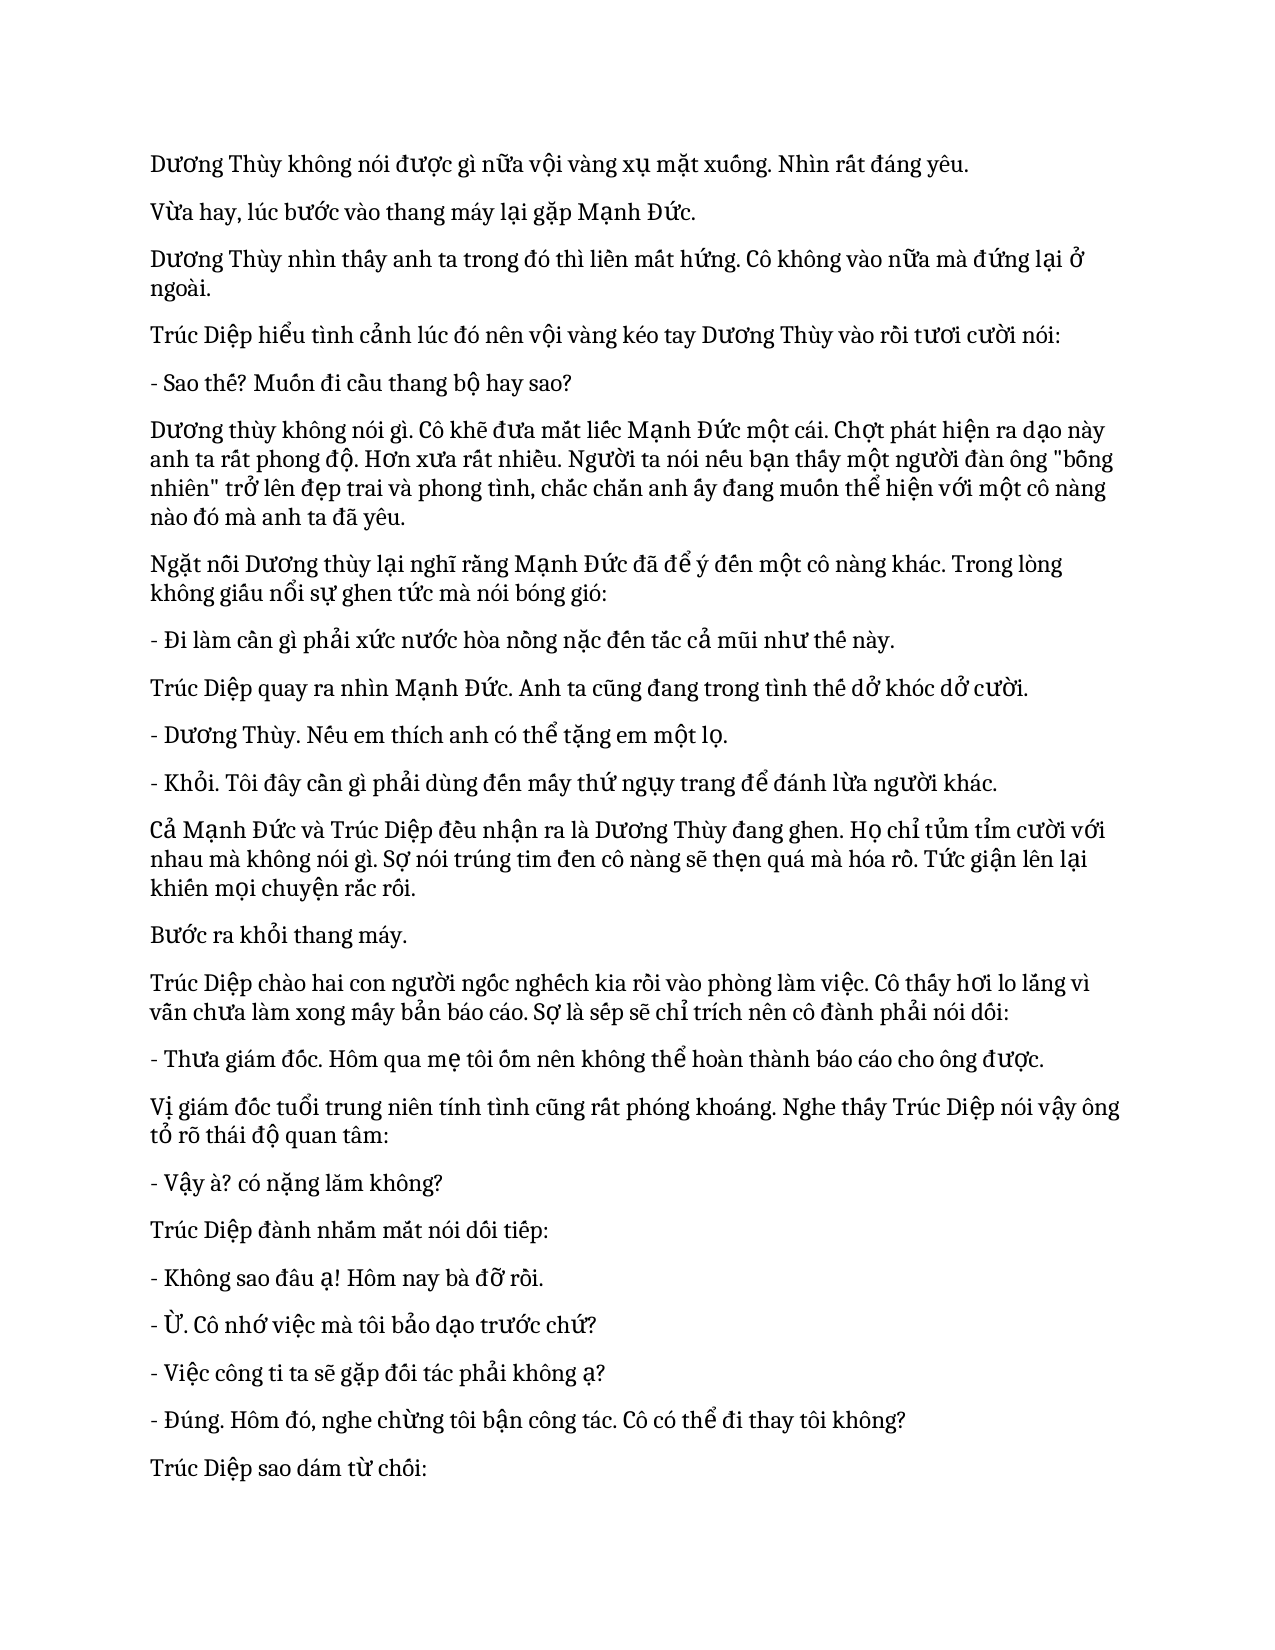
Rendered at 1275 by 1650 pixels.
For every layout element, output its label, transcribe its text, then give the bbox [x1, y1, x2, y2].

text Bước ra khỏi thang máy. [150, 921, 1125, 950]
text Trúc Diệp hiểu tình cảnh lúc đó nên vội vàng kéo tay Dương Thùy vào rồi tươi cười nói: [150, 321, 1125, 350]
text - Ừ. Cô nhớ việc mà tôi bảo dạo trước chứ? [150, 1311, 1125, 1340]
text Vị giám đốc tuổi trung niên tính tình cũng rất phóng khoáng. Nghe thấy Trúc Diệp nói vậy ông tỏ rõ thái độ quan tâm: [150, 1092, 1125, 1150]
text - Đi làm cần gì phải xức nước hòa nồng nặc đến tắc cả mũi như thế này. [150, 626, 1125, 655]
text - Đúng. Hôm đó, nghe chừng tôi bận công tác. Cô có thể đi thay tôi không? [150, 1406, 1125, 1435]
text Dương Thùy không nói được gì nữa vội vàng xụ mặt xuống. Nhìn rất đáng yêu. [150, 150, 1125, 179]
text Vừa hay, lúc bước vào thang máy lại gặp Mạnh Đức. [150, 197, 1125, 226]
text - Việc công ti ta sẽ gặp đối tác phải không ạ? [150, 1359, 1125, 1387]
text - Dương Thùy. Nếu em thích anh có thể tặng em một lọ. [150, 721, 1125, 750]
text Trúc Diệp chào hai con người ngốc nghếch kia rồi vào phòng làm việc. Cô thấy hơi lo lắng vì vẫn chưa làm xong mấy bản báo cáo. Sợ là sếp sẽ chỉ trích nên cô đành phải nói dối: [150, 969, 1125, 1026]
text - Không sao đâu ạ! Hôm nay bà đỡ rồi. [150, 1264, 1125, 1292]
text Trúc Diệp quay ra nhìn Mạnh Đức. Anh ta cũng đang trong tình thế dở khóc dở cười. [150, 674, 1125, 702]
text Ngặt nỗi Dương thùy lại nghĩ rằng Mạnh Đức đã để ý đến một cô nàng khác. Trong lòng không giấu nổi sự ghen tức mà nói bóng gió: [150, 550, 1125, 607]
text Cả Mạnh Đức và Trúc Diệp đều nhận ra là Dương Thùy đang ghen. Họ chỉ tủm tỉm cười với nhau mà không nói gì. Sợ nói trúng tim đen cô nàng sẽ thẹn quá mà hóa rồ. Tức giận lên lại khiến mọi chuyện rắc rối. [150, 816, 1125, 902]
text - Khỏi. Tôi đây cần gì phải dùng đến mấy thứ ngụy trang để đánh lừa người khác. [150, 769, 1125, 797]
text - Vậy à? có nặng lăm không? [150, 1169, 1125, 1197]
text Dương Thùy nhìn thấy anh ta trong đó thì liền mất hứng. Cô không vào nữa mà đứng lại ở ngoài. [150, 245, 1125, 302]
text Dương thùy không nói gì. Cô khẽ đưa mắt liếc Mạnh Đức một cái. Chợt phát hiện ra dạo này anh ta rất phong độ. Hơn xưa rất nhiều. Người ta nói nếu bạn thấy một người đàn ông "bỗng nhiên" trở lên đẹp trai và phong tình, chắc chắn anh ấy đang muốn thể hiện với một cô nàng nào đó mà anh ta đã yêu. [150, 416, 1125, 531]
text Trúc Diệp đành nhắm mắt nói dối tiếp: [150, 1216, 1125, 1245]
text Trúc Diệp sao dám từ chối: [150, 1454, 1125, 1482]
text - Thưa giám đốc. Hôm qua mẹ tôi ốm nên không thể hoàn thành báo cáo cho ông được. [150, 1045, 1125, 1074]
text - Sao thế? Muốn đi cầu thang bộ hay sao? [150, 369, 1125, 397]
